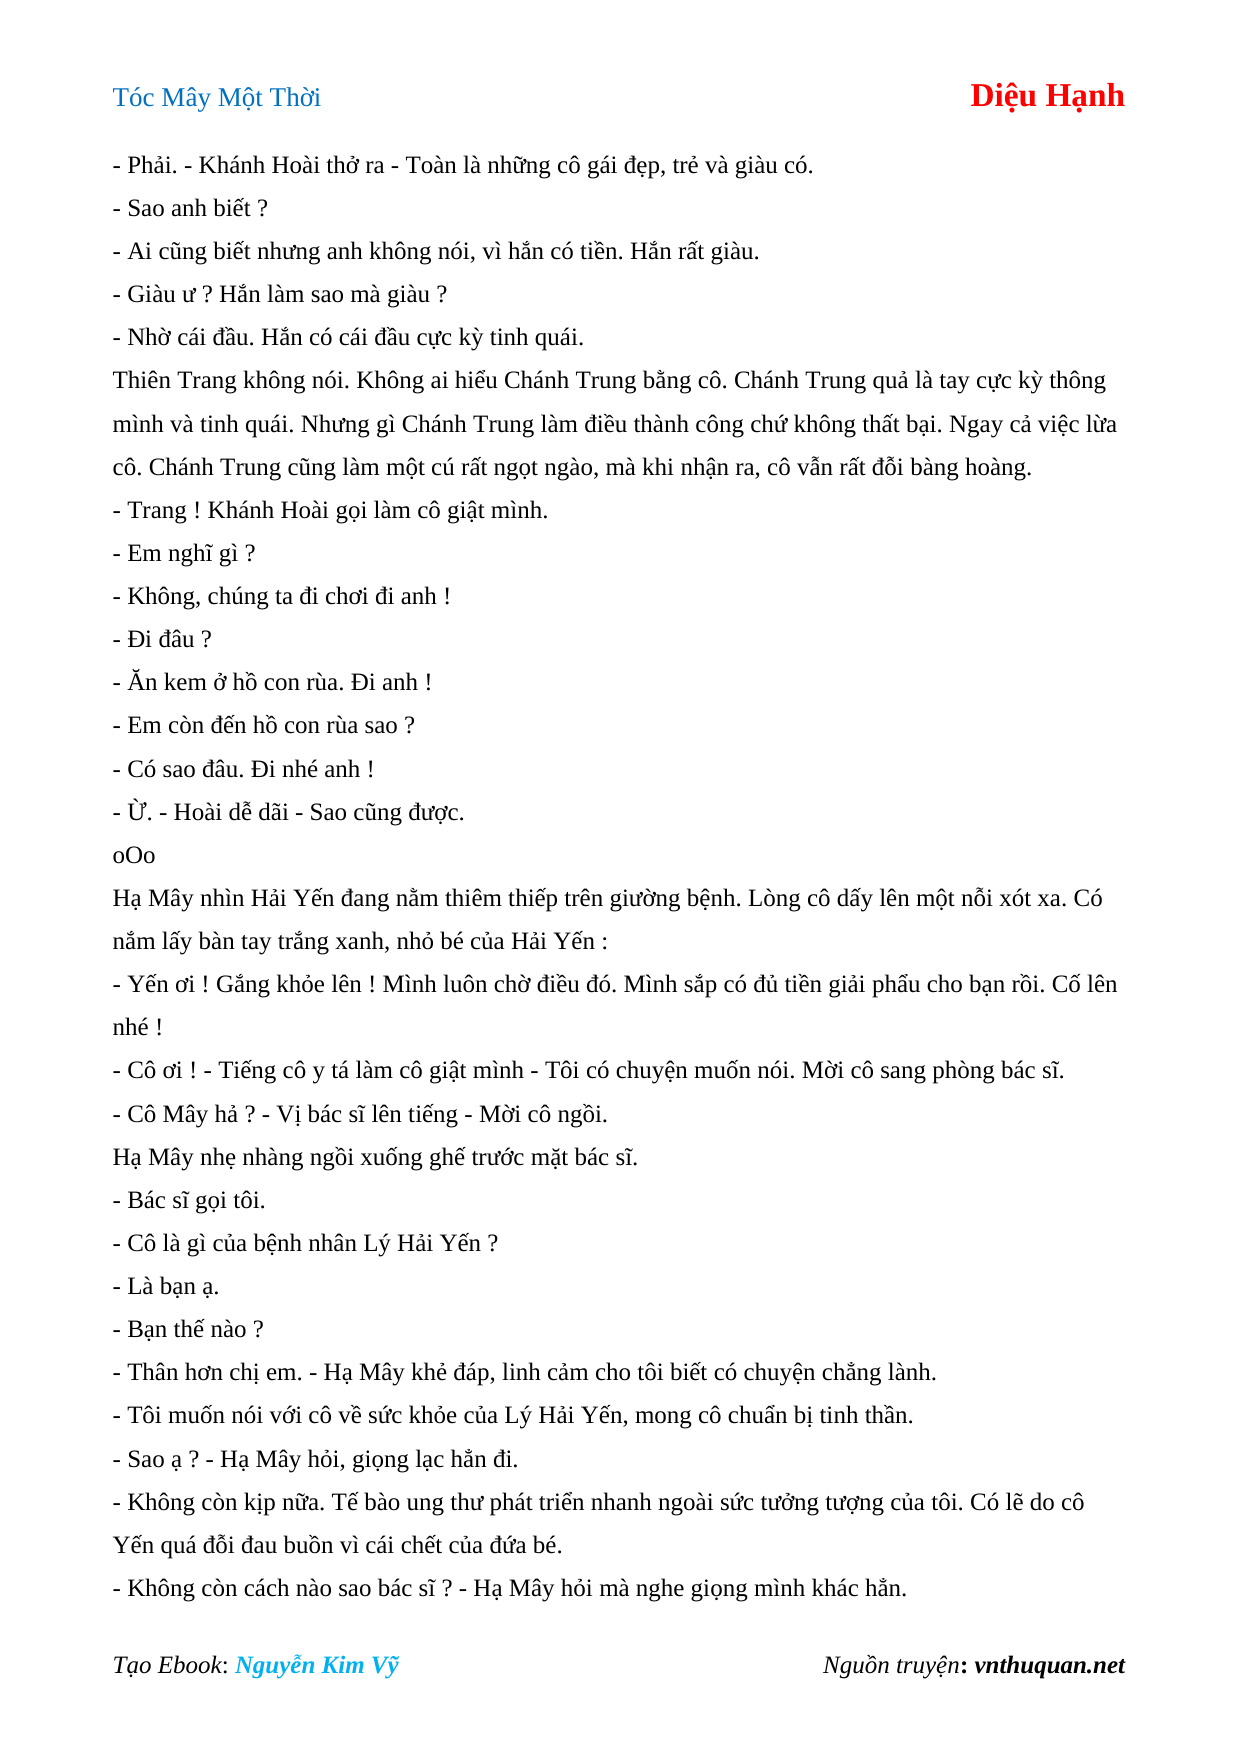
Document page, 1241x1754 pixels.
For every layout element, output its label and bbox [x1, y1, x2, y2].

text [112, 150, 1128, 1602]
